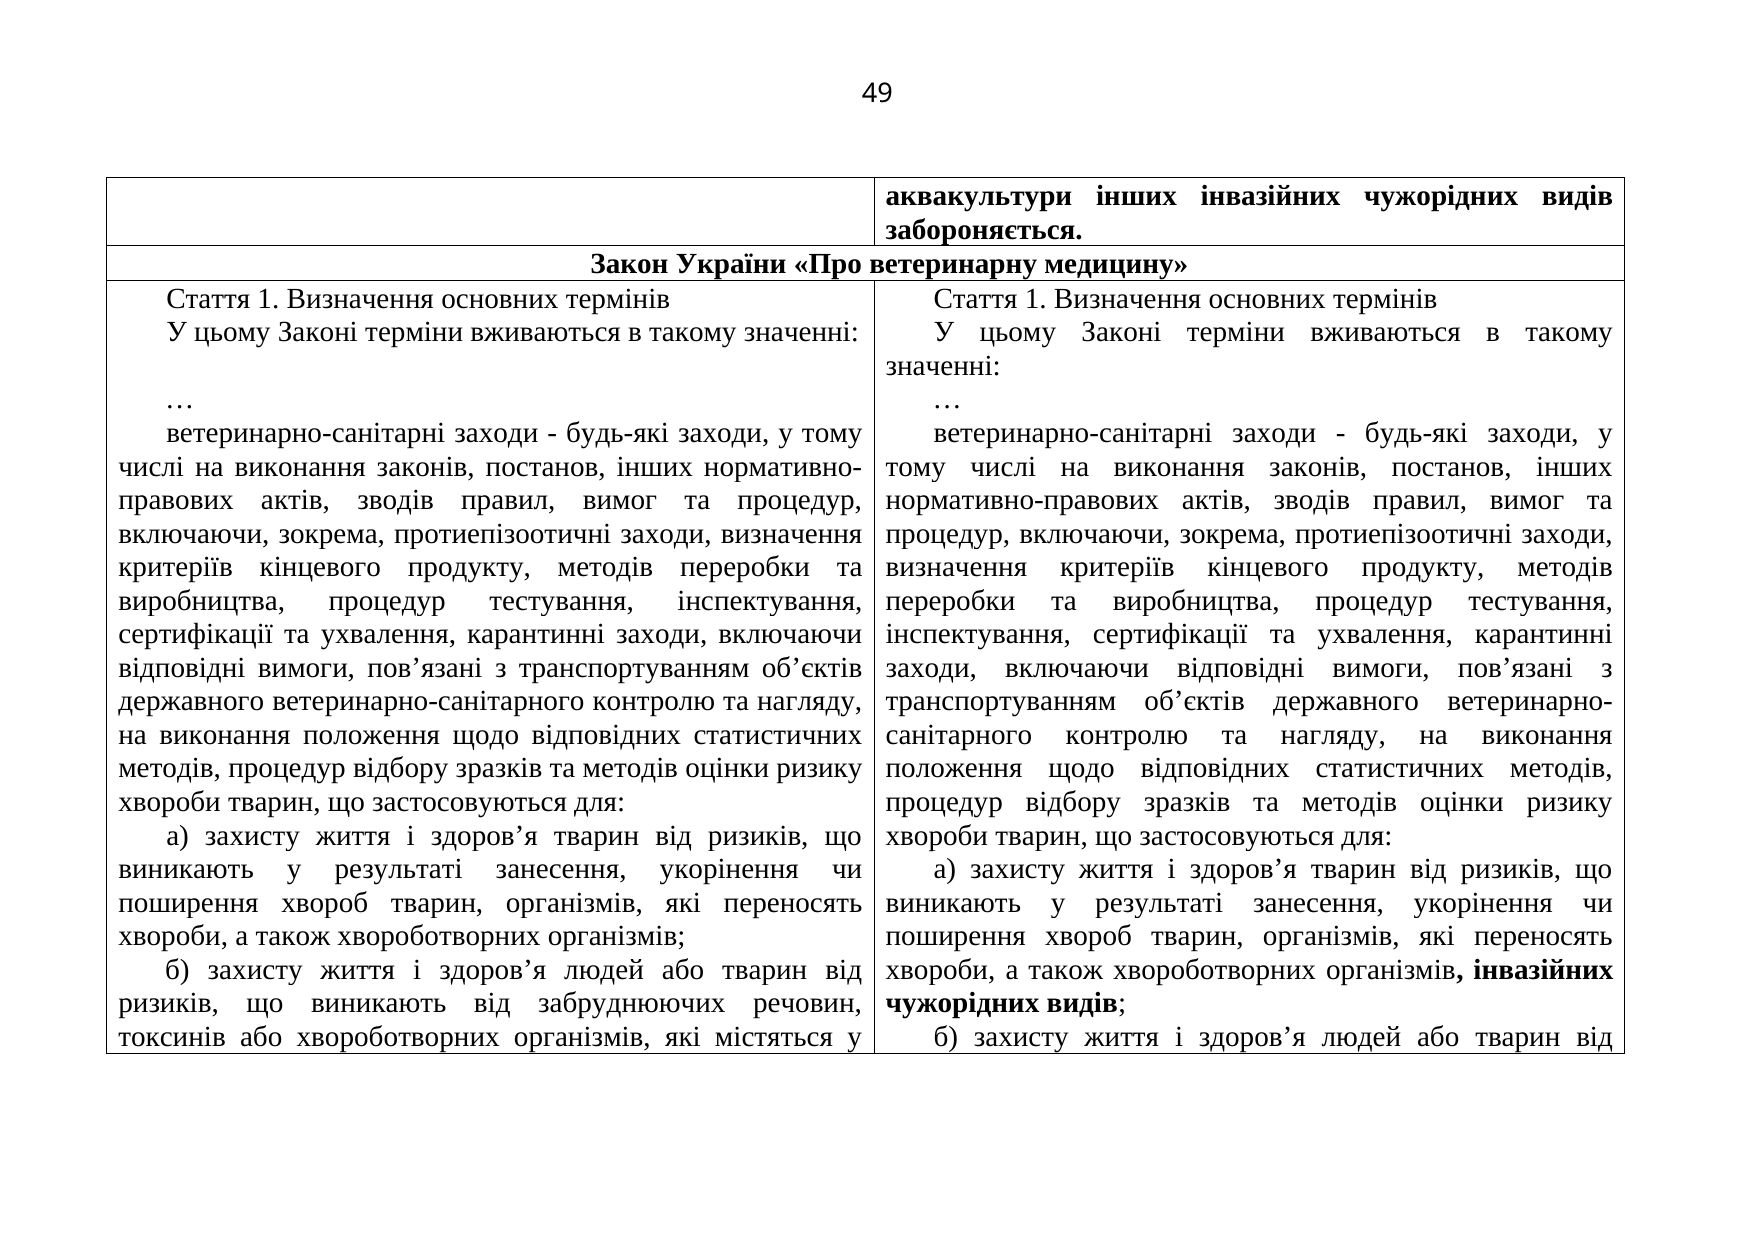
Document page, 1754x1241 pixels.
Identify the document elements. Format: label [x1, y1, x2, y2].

table_cell [107, 178, 874, 245]
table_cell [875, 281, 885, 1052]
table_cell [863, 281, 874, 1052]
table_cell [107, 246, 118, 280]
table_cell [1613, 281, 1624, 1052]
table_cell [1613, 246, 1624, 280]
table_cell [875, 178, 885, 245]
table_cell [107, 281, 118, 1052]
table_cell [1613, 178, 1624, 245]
